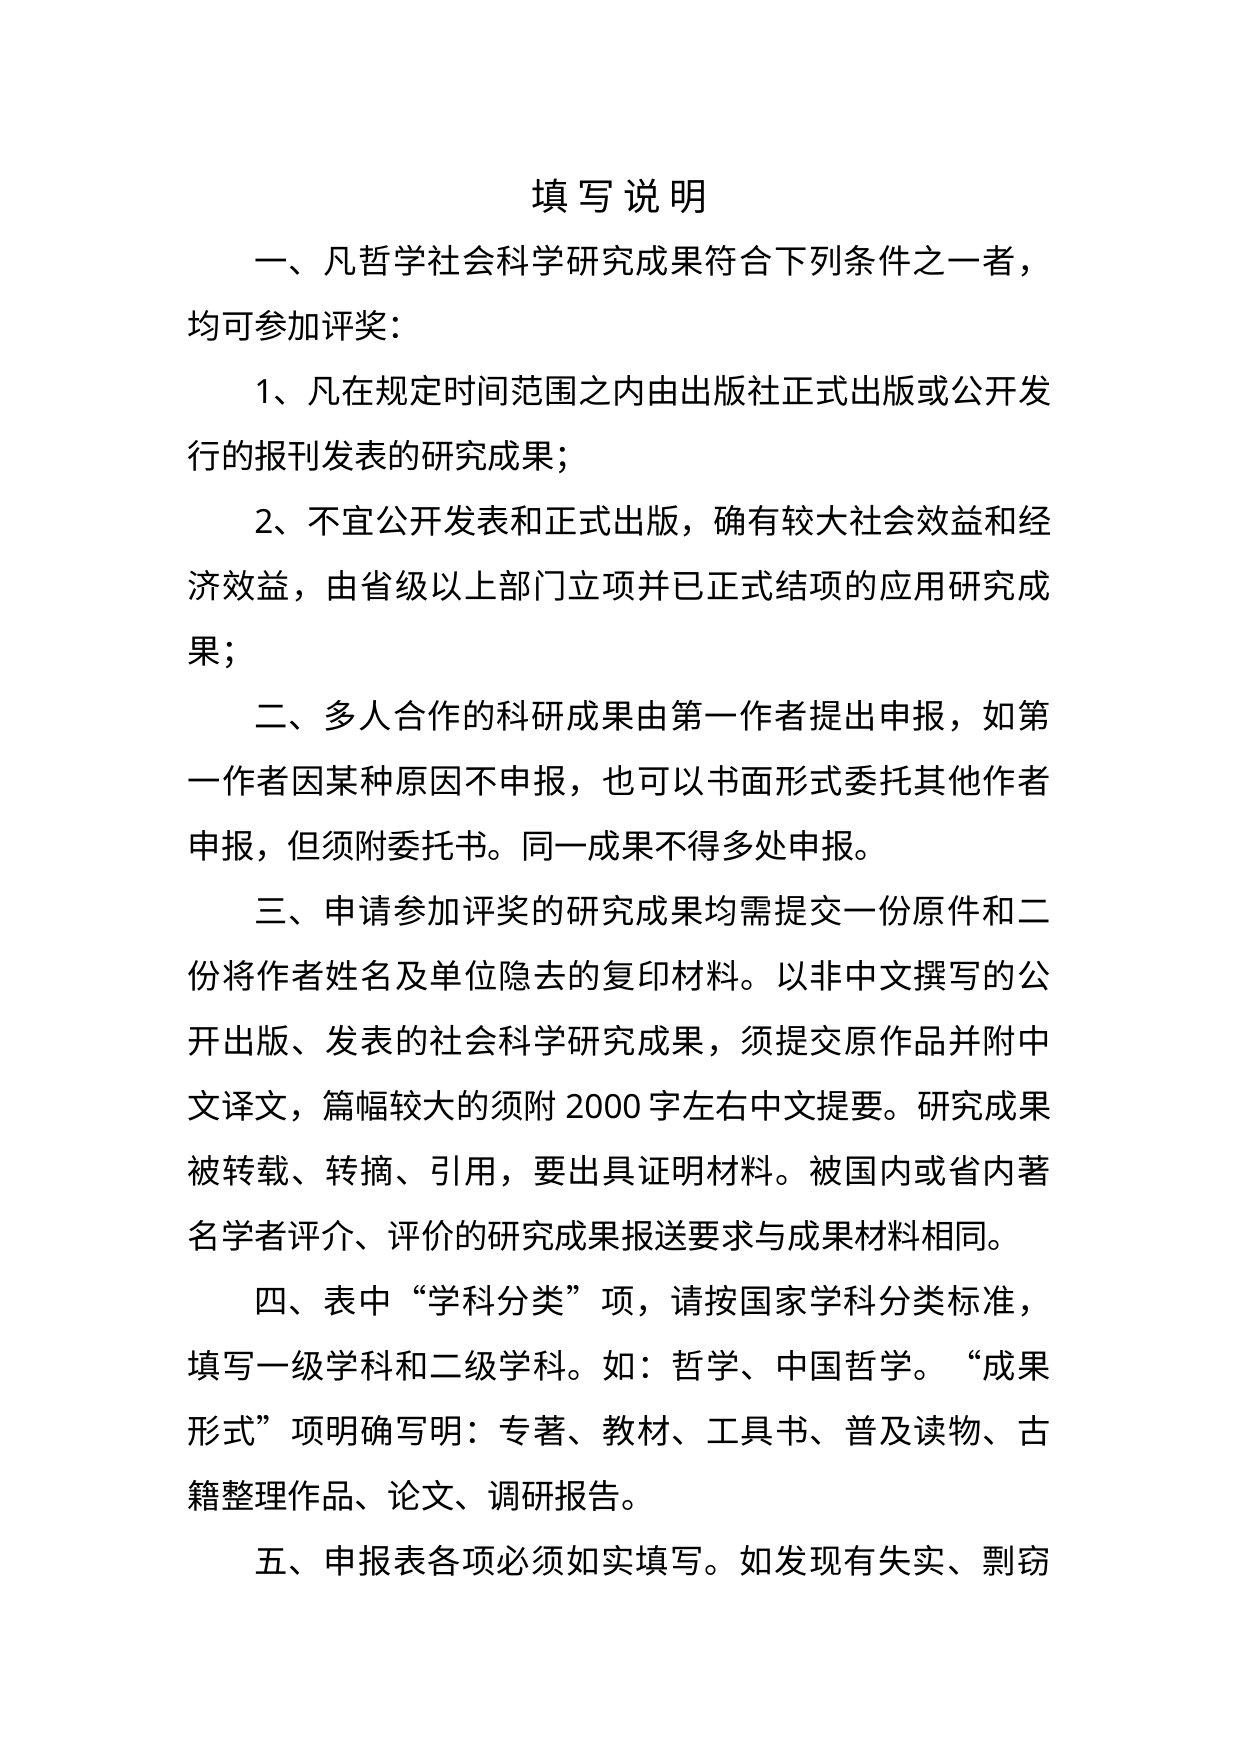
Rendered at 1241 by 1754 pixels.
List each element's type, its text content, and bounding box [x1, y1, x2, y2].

text 二、多人合作的科研成果由第一作者提出申报，如第一作者因某种原因不申报，也可以书面形式委托其他作者申报，但须附委托书。同一成果不得多处申报。 [187, 682, 1053, 877]
text 四、表中“学科分类”项，请按国家学科分类标准，填写一级学科和二级学科。如：哲学、中国哲学。“成果形式”项明确写明：专著、教材、工具书、普及读物、古籍整理作品、论文、调研报告。 [187, 1267, 1053, 1527]
text 1、凡在规定时间范围之内由出版社正式出版或公开发行的报刊发表的研究成果； [187, 357, 1053, 487]
text 填 写 说 明 [187, 162, 1051, 227]
text 一、凡哲学社会科学研究成果符合下列条件之一者，均可参加评奖： [187, 227, 1053, 357]
text 2、不宜公开发表和正式出版，确有较大社会效益和经济效益，由省级以上部门立项并已正式结项的应用研究成果； [187, 487, 1053, 682]
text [187, 1527, 1053, 1592]
text 三、申请参加评奖的研究成果均需提交一份原件和二份将作者姓名及单位隐去的复印材料。以非中文撰写的公开出版、发表的社会科学研究成果，须提交原作品并附中文译文，篇幅较大的须附2000字左右中文提要。研究成果被转载、转摘、引用，要出具证明材料。被国内或省内著名学者评介、评价的研究成果报送要求与成果材料相同。 [187, 877, 1053, 1267]
